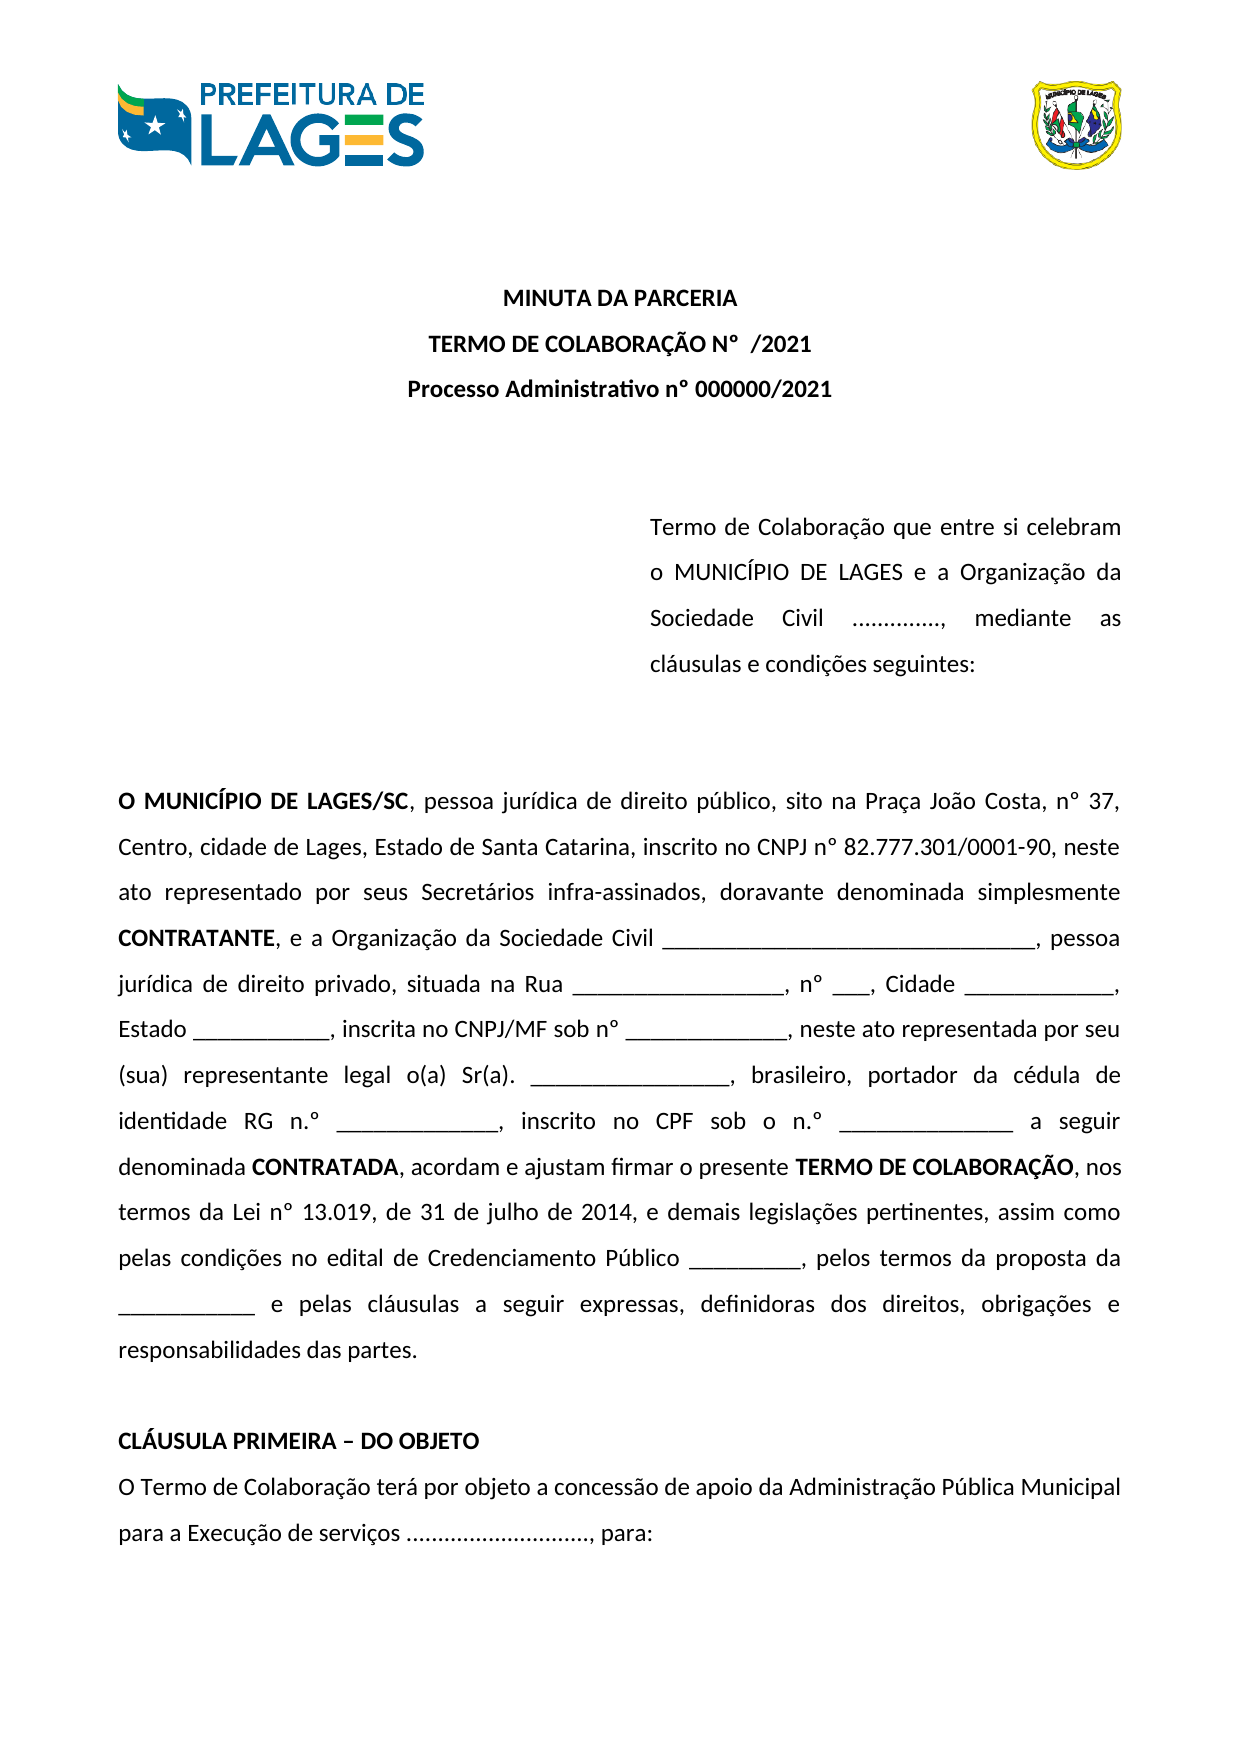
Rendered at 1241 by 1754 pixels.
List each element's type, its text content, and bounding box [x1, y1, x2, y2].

picture [362, 101, 372, 105]
text O Termo de Colaboração terá por objeto a concessão de apoio da Administração Pública Municipal para a Execução de serviços ............................., para: [118, 1471, 1122, 1547]
text MINUTA DA PARCERIA [118, 282, 1122, 312]
text O MUNICÍPIO DE LAGES/SC, pessoa jurídica de direito público, sito na Praça João Costa, nº 37, Centro, cidade de Lages, Estado de Santa Catarina, inscrito no CNPJ nº 82.777.301/0001-90, neste ato representado por seus Secretários infra-assinados, doravante denominada simplesmente CONTRATANTE, e a Organização da Sociedade Civil ______________________________, pessoa jurídica de direito privado, situada na Rua _________________, nº ___, Cidade ____________, Estado ___________, inscrita no CNPJ/MF sob nº _____________, neste ato representada por seu (sua) representante legal o(a) Sr(a). ________________, brasileiro, portador da cédula de identidade RG n.º _____________, inscrito no CPF sob o n.º ______________ a seguir denominada CONTRATADA, acordam e ajustam firmar o presente TERMO DE COLABORAÇÃO, nos termos da Lei nº 13.019, de 31 de julho de 2014, e demais legislações pertinentes, assim como pelas condições no edital de Credenciamento Público _________, pelos termos da proposta da ___________ e pelas cláusulas a seguir expressas, definidoras dos direitos, obrigações e responsabilidades das partes. [118, 785, 1122, 1364]
picture [279, 97, 289, 101]
picture [261, 97, 271, 105]
picture [261, 88, 271, 92]
picture [279, 88, 289, 92]
picture [413, 88, 424, 92]
picture [413, 97, 424, 101]
picture [392, 88, 402, 101]
picture [351, 83, 364, 105]
picture [224, 97, 230, 105]
picture [206, 95, 216, 105]
picture [310, 83, 321, 105]
text Processo Administrativo nº 000000/2021 [118, 373, 1122, 404]
picture [323, 83, 331, 101]
text CLÁUSULA PRIMEIRA – DO OBJETO [118, 1425, 1122, 1456]
picture [343, 97, 349, 105]
picture [296, 83, 305, 105]
text TERMO DE COLABORAÇÃO Nº /2021 [118, 328, 1122, 358]
picture [243, 88, 253, 92]
picture [1031, 81, 1122, 170]
picture [243, 97, 253, 101]
text Termo de Colaboração que entre si celebram o MUNICÍPIO DE LAGES e a Organização da Sociedade Civil .............., mediante as cláusulas e condições seguintes: [650, 511, 1122, 678]
picture [370, 83, 377, 100]
